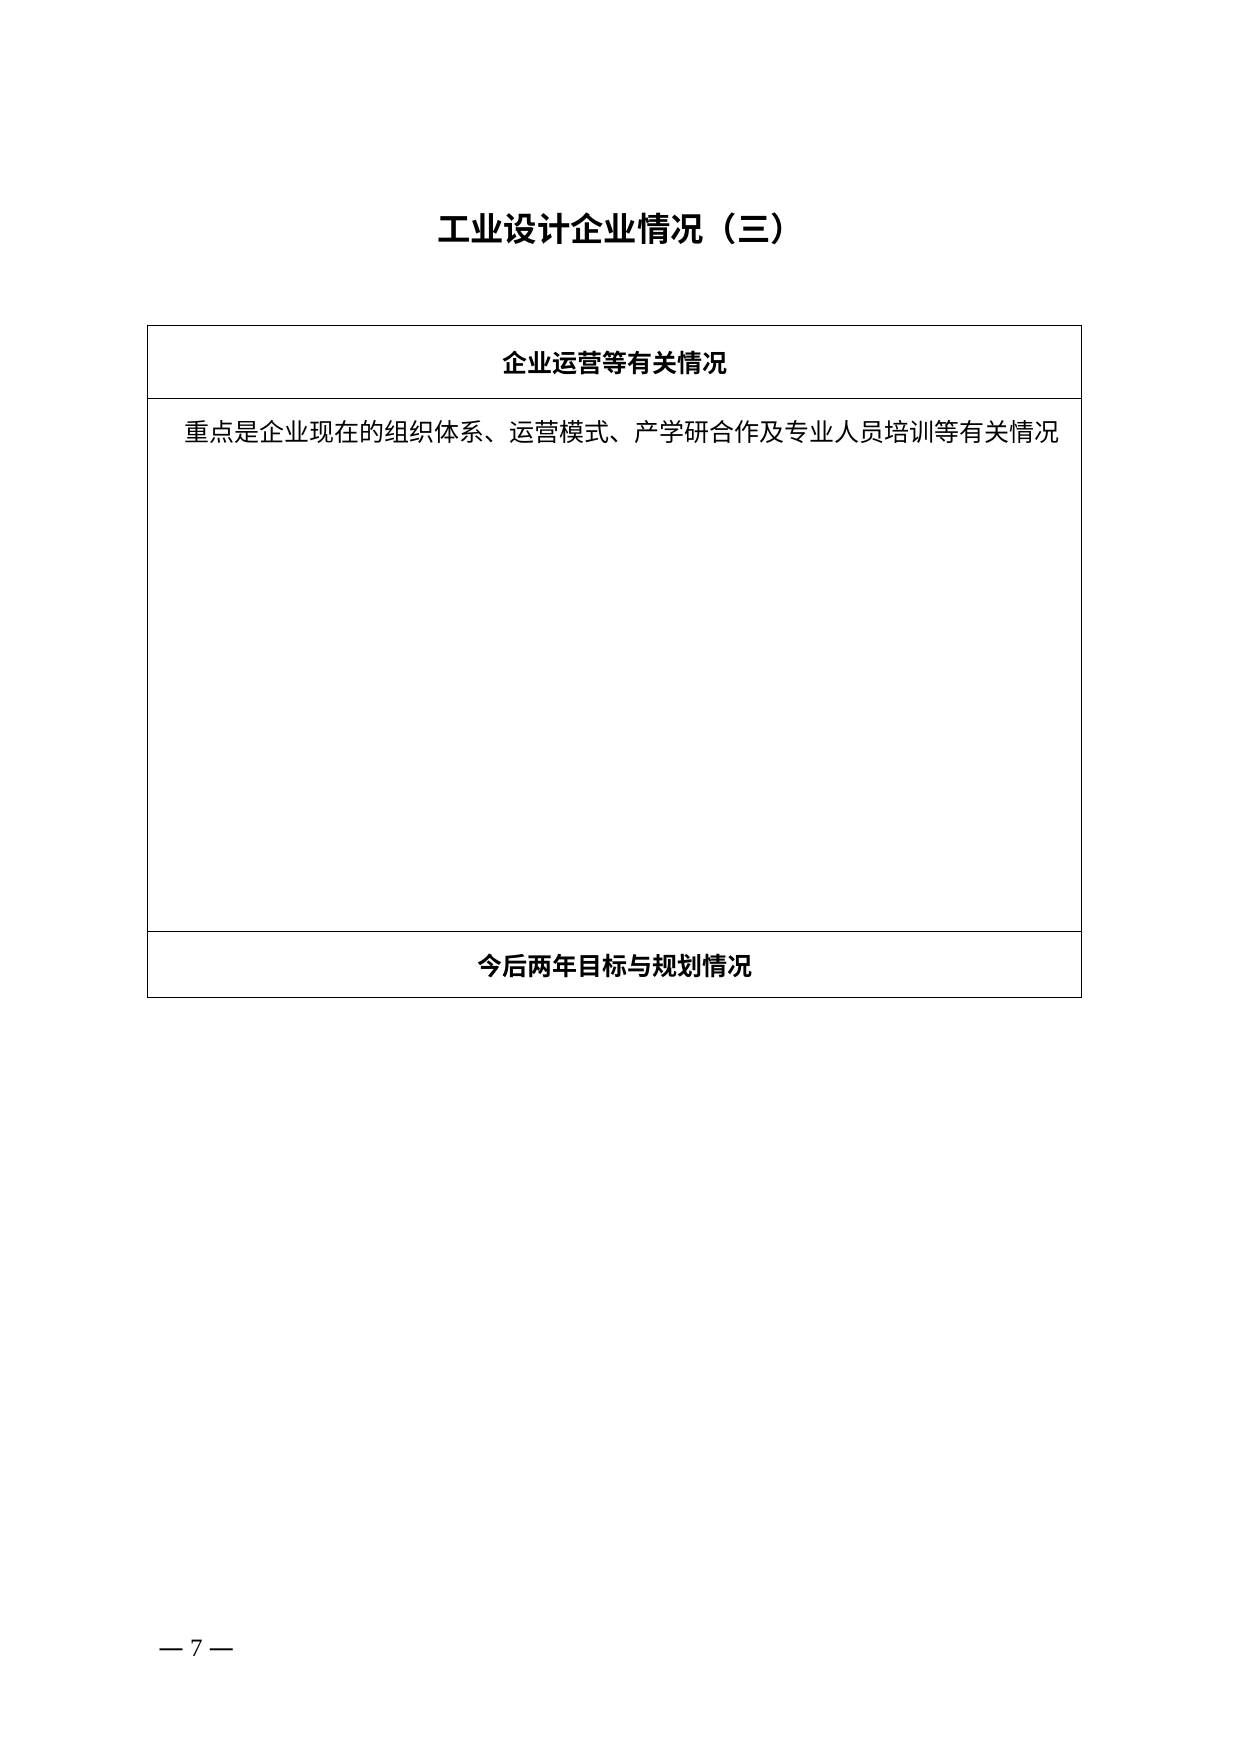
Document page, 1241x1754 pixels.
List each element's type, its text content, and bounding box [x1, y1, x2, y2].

text 工业设计企业情况（三） [158, 194, 1082, 259]
table_header 企业运营等有关情况 [148, 326, 1081, 397]
table_cell 重点是企业现在的组织体系、运营模式、产学研合作及专业人员培训等有关情况 [148, 399, 1081, 931]
table_cell 今后两年目标与规划情况 [148, 932, 1081, 997]
